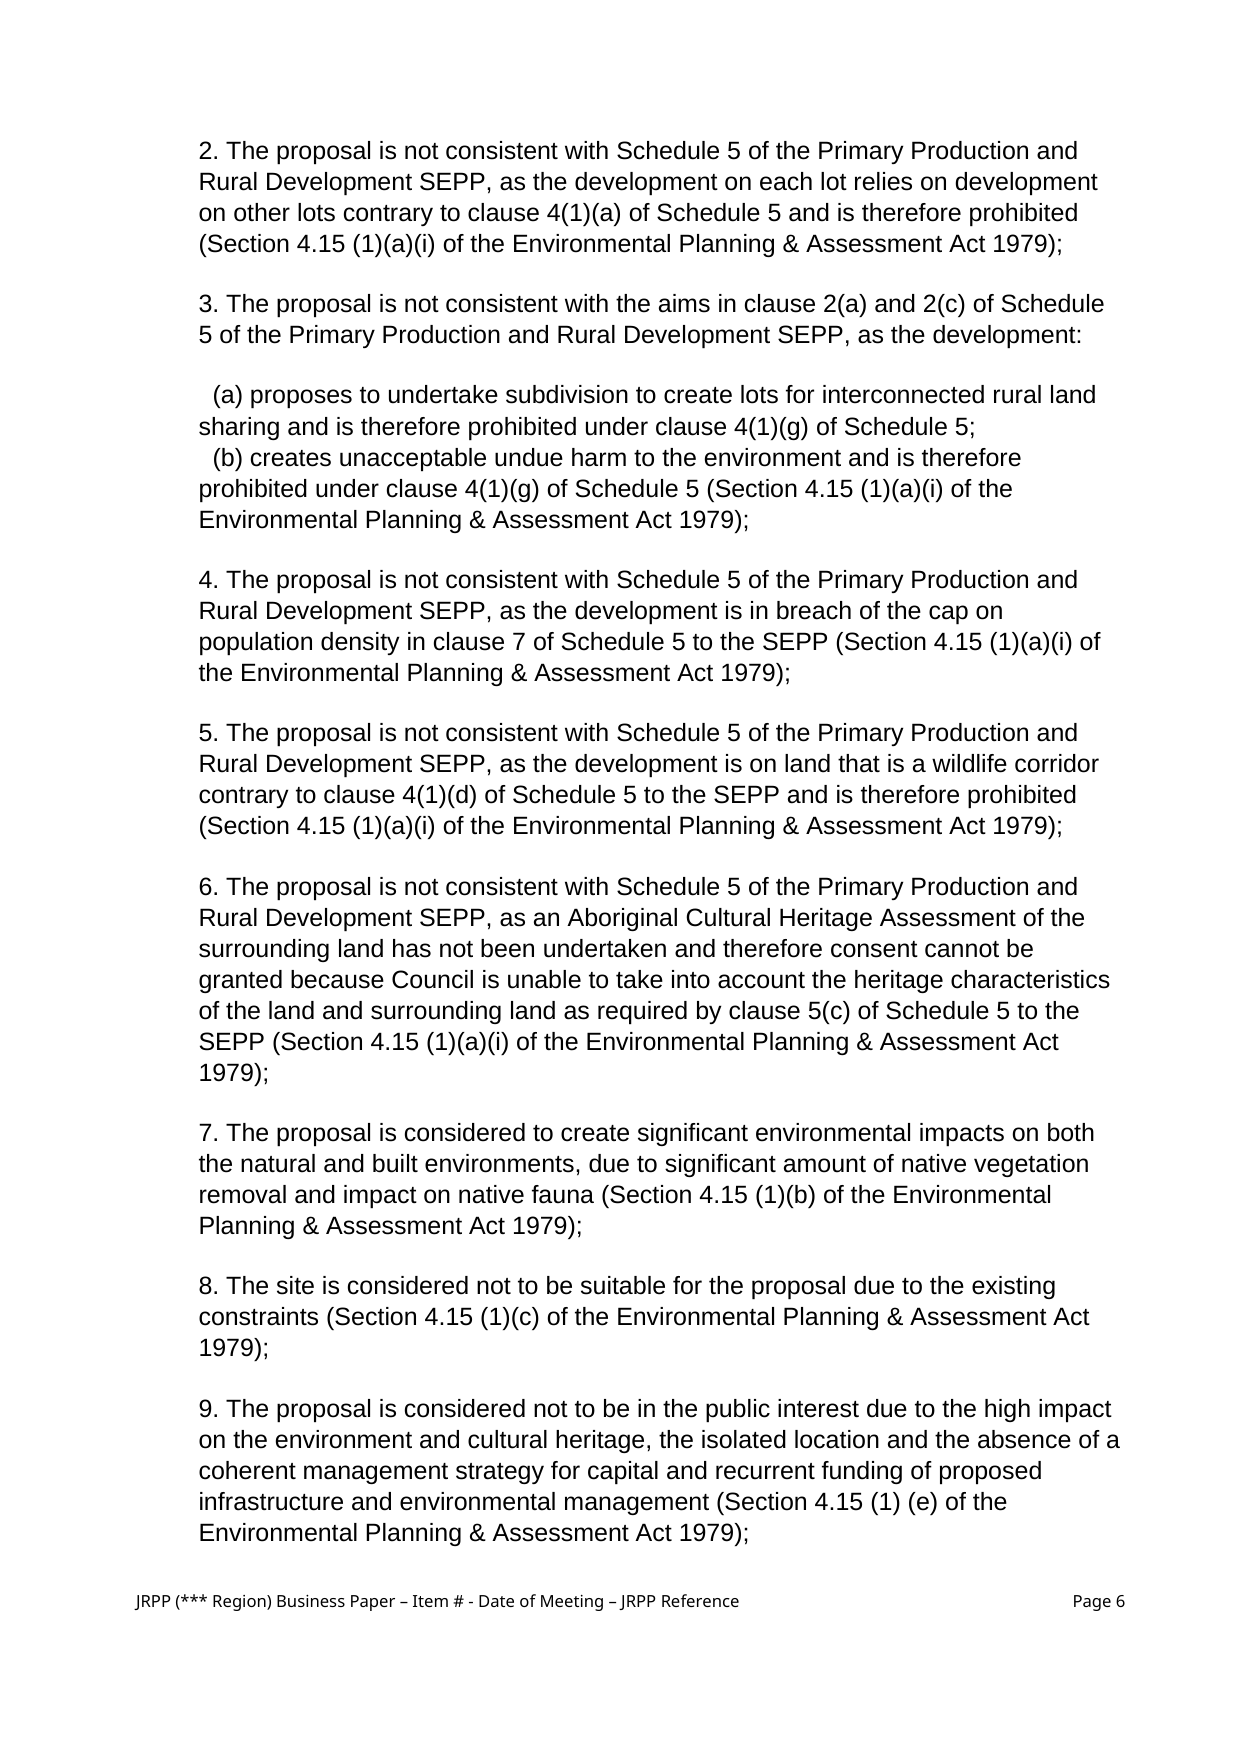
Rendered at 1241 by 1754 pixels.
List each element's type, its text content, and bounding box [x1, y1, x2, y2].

text (a) proposes to undertake subdivision to create lots for interconnected rural land sharing and is therefore prohibited under clause 4(1)(g) of Schedule 5; (b) creates unacceptable undue harm to the environment and is therefore prohibited under clause 4(1)(g) of Schedule 5 (Section 4.15 (1)(a)(i) of the Environmental Planning & Assessment Act 1979); [198, 380, 1122, 533]
text 3. The proposal is not consistent with the aims in clause 2(a) and 2(c) of Schedule 5 of the Primary Production and Rural Development SEPP, as the development: [198, 289, 1122, 349]
text 6. The proposal is not consistent with Schedule 5 of the Primary Production and Rural Development SEPP, as an Aboriginal Cultural Heritage Assessment of the surrounding land has not been undertaken and therefore consent cannot be granted because Council is unable to take into account the heritage characteristics of the land and surrounding land as required by clause 5(c) of Schedule 5 to the SEPP (Section 4.15 (1)(a)(i) of the Environmental Planning & Assessment Act 1979); [198, 871, 1122, 1086]
text 8. The site is considered not to be suitable for the proposal due to the existing constraints (Section 4.15 (1)(c) of the Environmental Planning & Assessment Act 1979); [198, 1271, 1122, 1362]
text 2. The proposal is not consistent with Schedule 5 of the Primary Production and Rural Development SEPP, as the development on each lot relies on development on other lots contrary to clause 4(1)(a) of Schedule 5 and is therefore prohibited (Section 4.15 (1)(a)(i) of the Environmental Planning & Assessment Act 1979); [198, 136, 1122, 258]
text 5. The proposal is not consistent with Schedule 5 of the Primary Production and Rural Development SEPP, as the development is on land that is a wildlife corridor contrary to clause 4(1)(d) of Schedule 5 to the SEPP and is therefore prohibited (Section 4.15 (1)(a)(i) of the Environmental Planning & Assessment Act 1979); [198, 718, 1122, 840]
text 4. The proposal is not consistent with Schedule 5 of the Primary Production and Rural Development SEPP, as the development is in breach of the cap on population density in clause 7 of Schedule 5 to the SEPP (Section 4.15 (1)(a)(i) of the Environmental Planning & Assessment Act 1979); [198, 565, 1122, 687]
text 7. The proposal is considered to create significant environmental impacts on both the natural and built environments, due to significant amount of native vegetation removal and impact on native fauna (Section 4.15 (1)(b) of the Environmental Planning & Assessment Act 1979); [198, 1118, 1122, 1240]
text 9. The proposal is considered not to be in the public interest due to the high impact on the environment and cultural heritage, the isolated location and the absence of a coherent management strategy for capital and recurrent funding of proposed infrastructure and environmental management (Section 4.15 (1) (e) of the Environmental Planning & Assessment Act 1979); [198, 1393, 1122, 1546]
